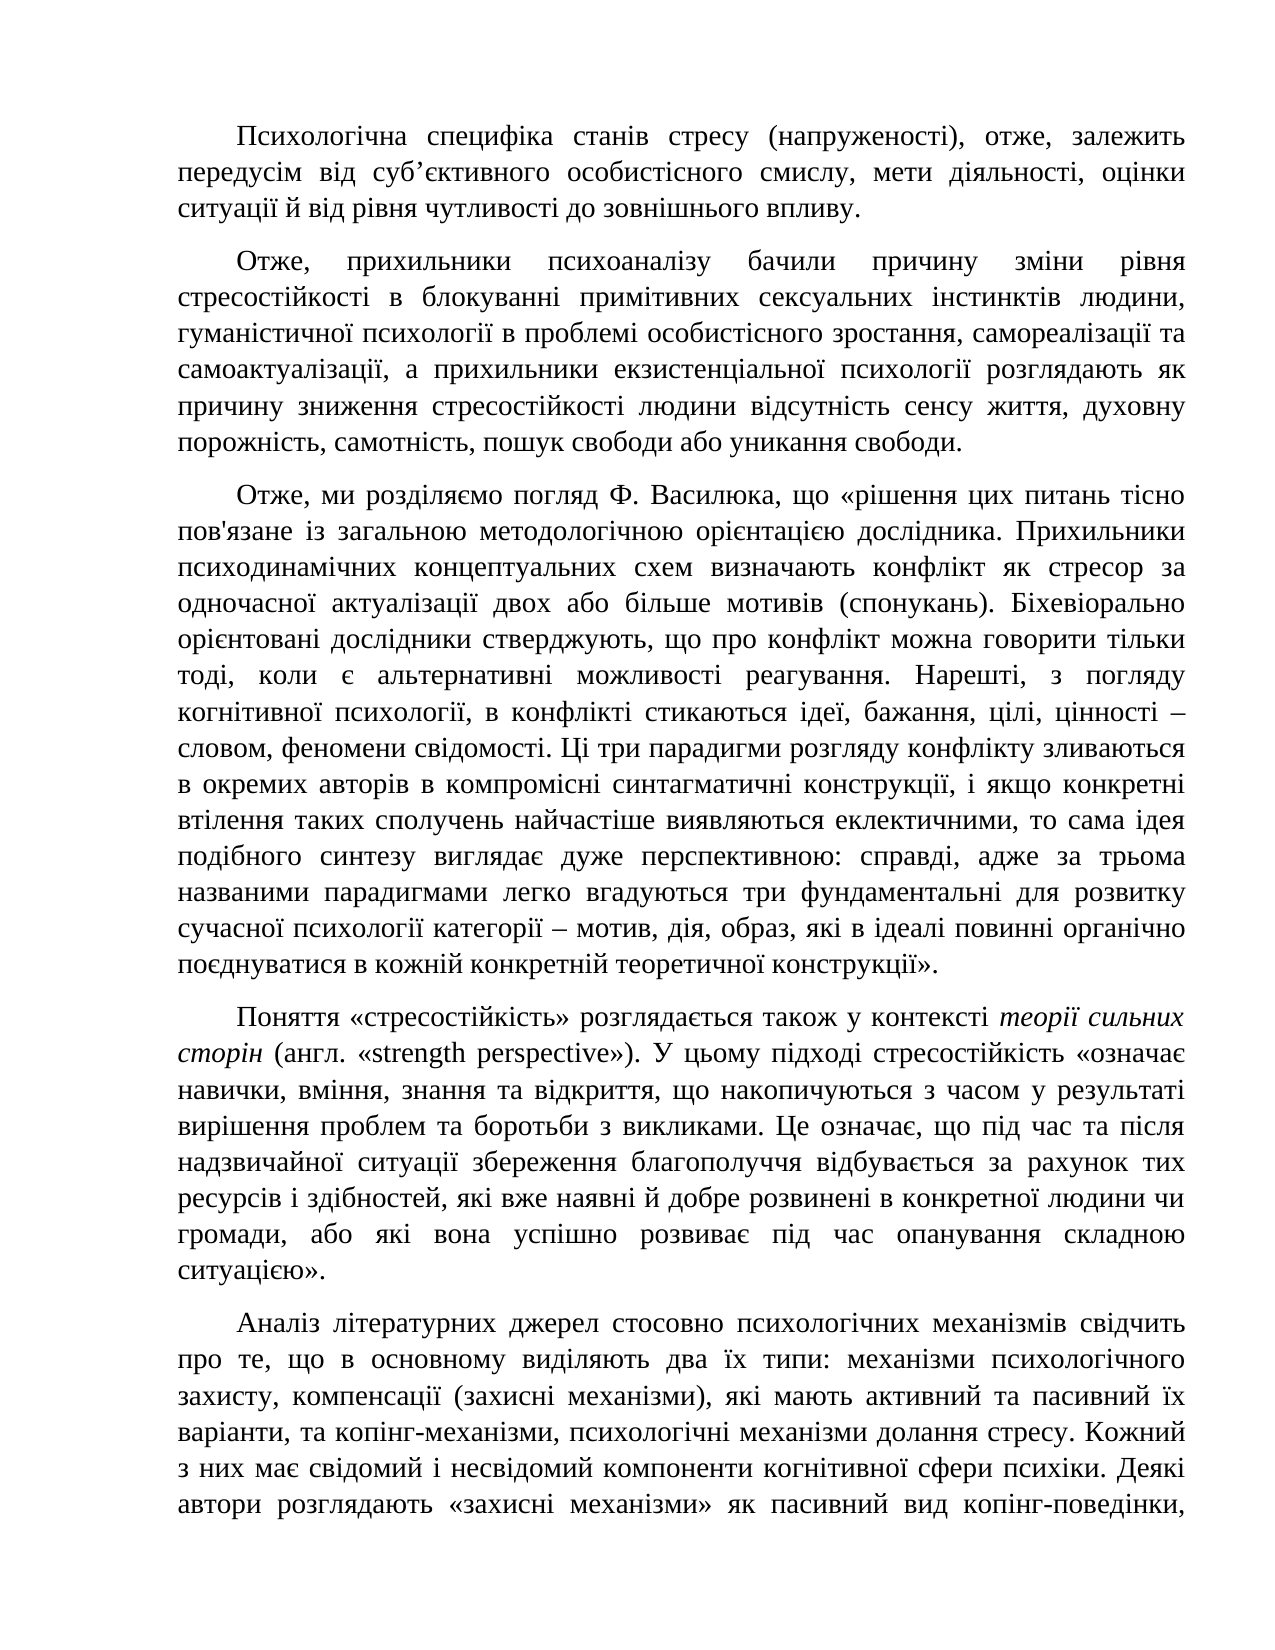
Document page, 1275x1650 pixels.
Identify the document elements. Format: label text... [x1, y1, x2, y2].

text Отже, прихильники психоаналізу бачили причину зміни рівня стресостійкості в блокуванні примітивних сексуальних інстинктів людини, гуманістичної психології в проблемі особистісного зростання, самореалізації та самоактуалізації, а прихильники екзистенціальної психології розглядають як причину зниження стресостійкості людини відсутність сенсу життя, духовну порожність, самотність, пошук свободи або уникання свободи. [177, 243, 1186, 457]
text Психологічна специфіка станів стресу (напруженості), отже, залежить передусім від суб’єктивного особистісного смислу, мети діяльності, оцінки ситуації й від рівня чутливості до зовнішнього впливу. [177, 118, 1186, 224]
text Поняття «стресостійкість» розглядається також у контексті теорії сильних сторін (англ. «strength perspective»). У цьому підході стресостійкість «означає навички, вміння, знання та відкриття, що накопичуються з часом у результаті вирішення проблем та боротьби з викликами. Це означає, що під час та після надзвичайної ситуації збереження благополуччя відбувається за рахунок тих ресурсів і здібностей, які вже наявні й добре розвинені в конкретної людини чи громади, або які вона успішно розвиває під час опанування складною ситуацією». [177, 999, 1186, 1286]
text Отже, ми розділяємо погляд Ф. Василюка, що «рішення цих питань тісно пов'язане із загальною методологічною орієнтацією дослідника. Прихильники психодинамічних концептуальних схем визначають конфлікт як стресор за одночасної актуалізації двох або більше мотивів (спонукань). Біхевіорально орієнтовані дослідники стверджують, що про конфлікт можна говорити тільки тоді, коли є альтернативні можливості реагування. Нарешті, з погляду когнітивної психології, в конфлікті стикаються ідеї, бажання, цілі, цінності – словом, феномени свідомості. Ці три парадигми розгляду конфлікту зливаються в окремих авторів в компромісні синтагматичні конструкції, і якщо конкретні втілення таких сполучень найчастіше виявляються еклектичними, то сама ідея подібного синтезу виглядає дуже перспективною: справді, адже за трьома названими парадигмами легко вгадуються три фундаментальні для розвитку сучасної психології категорії – мотив, дія, образ, які в ідеалі повинні органічно поєднуватися в кожній конкретній теоретичної конструкції». [177, 477, 1186, 980]
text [177, 1305, 1186, 1519]
